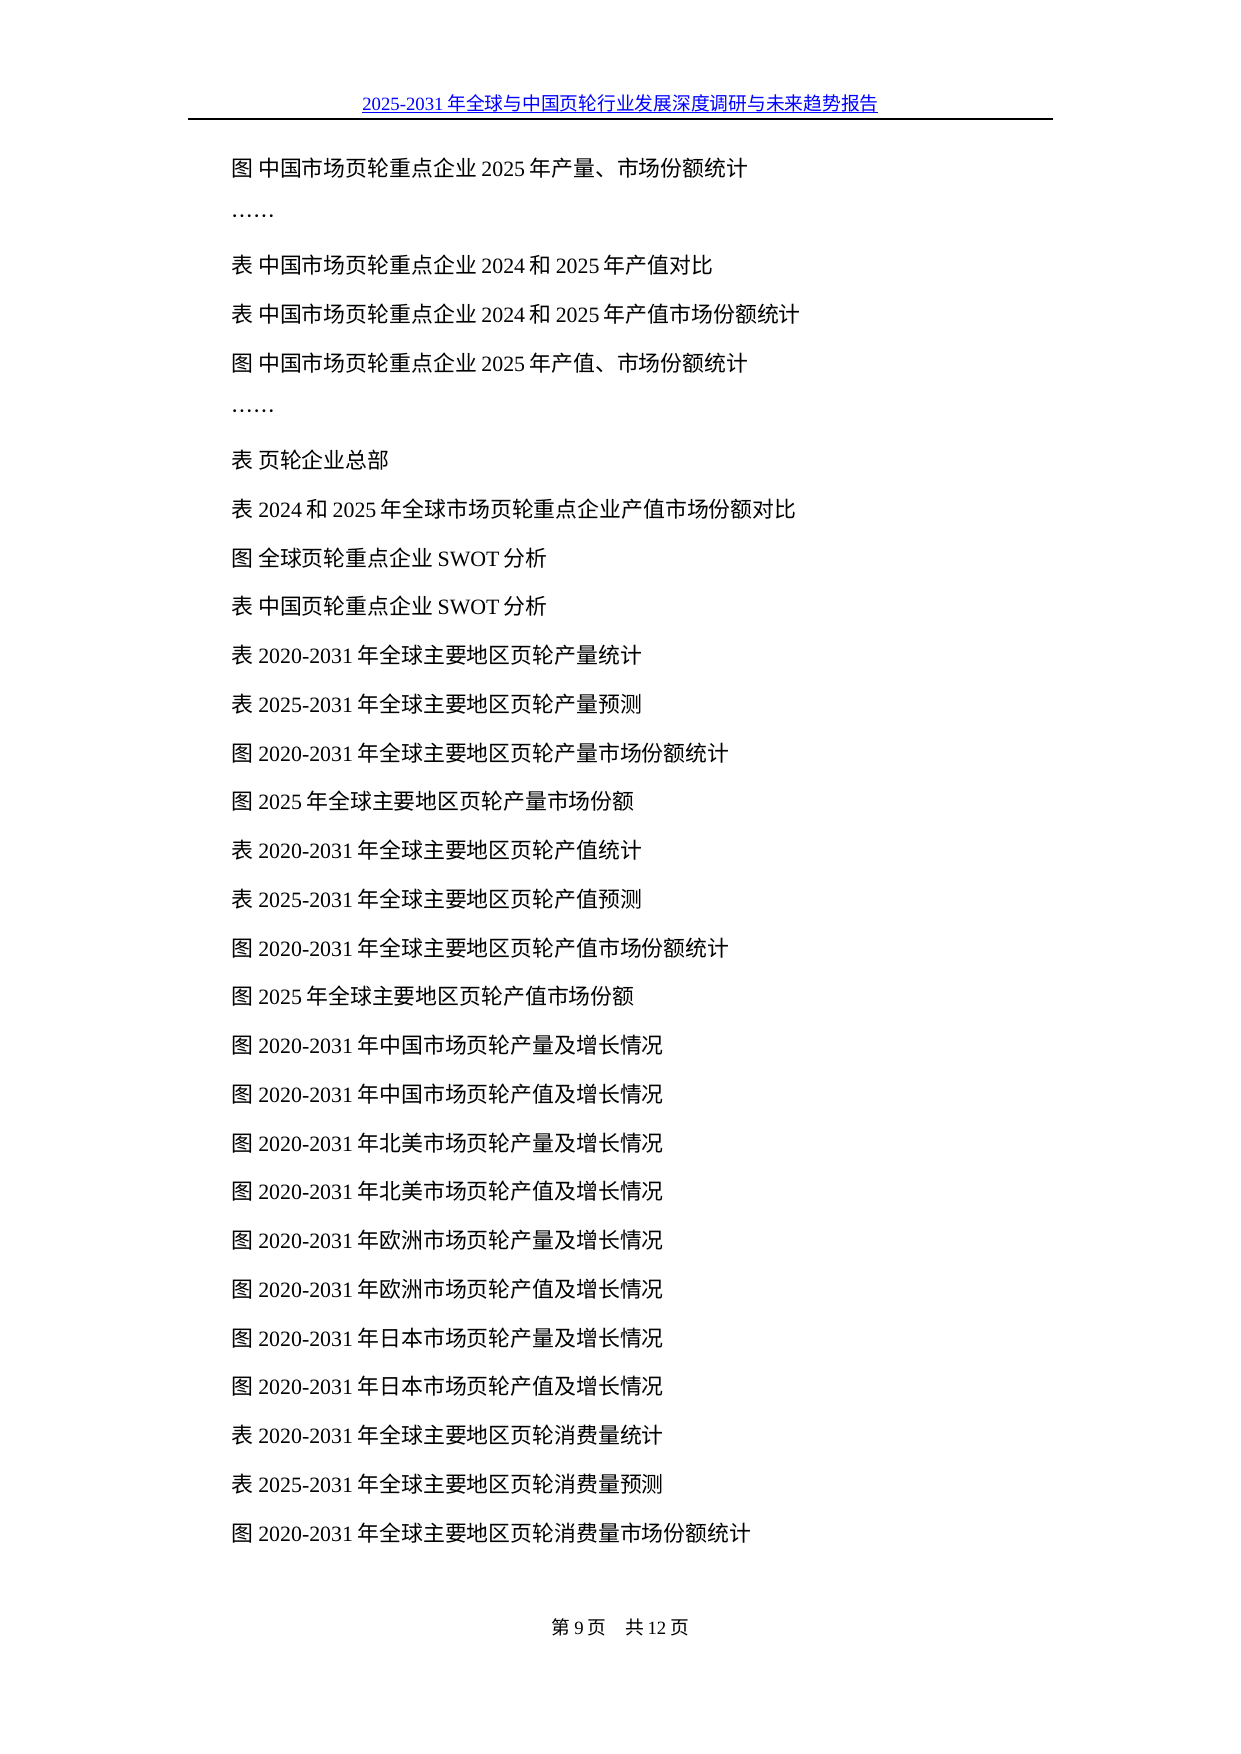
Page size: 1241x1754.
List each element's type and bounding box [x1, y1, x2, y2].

text [187, 150, 1053, 1548]
